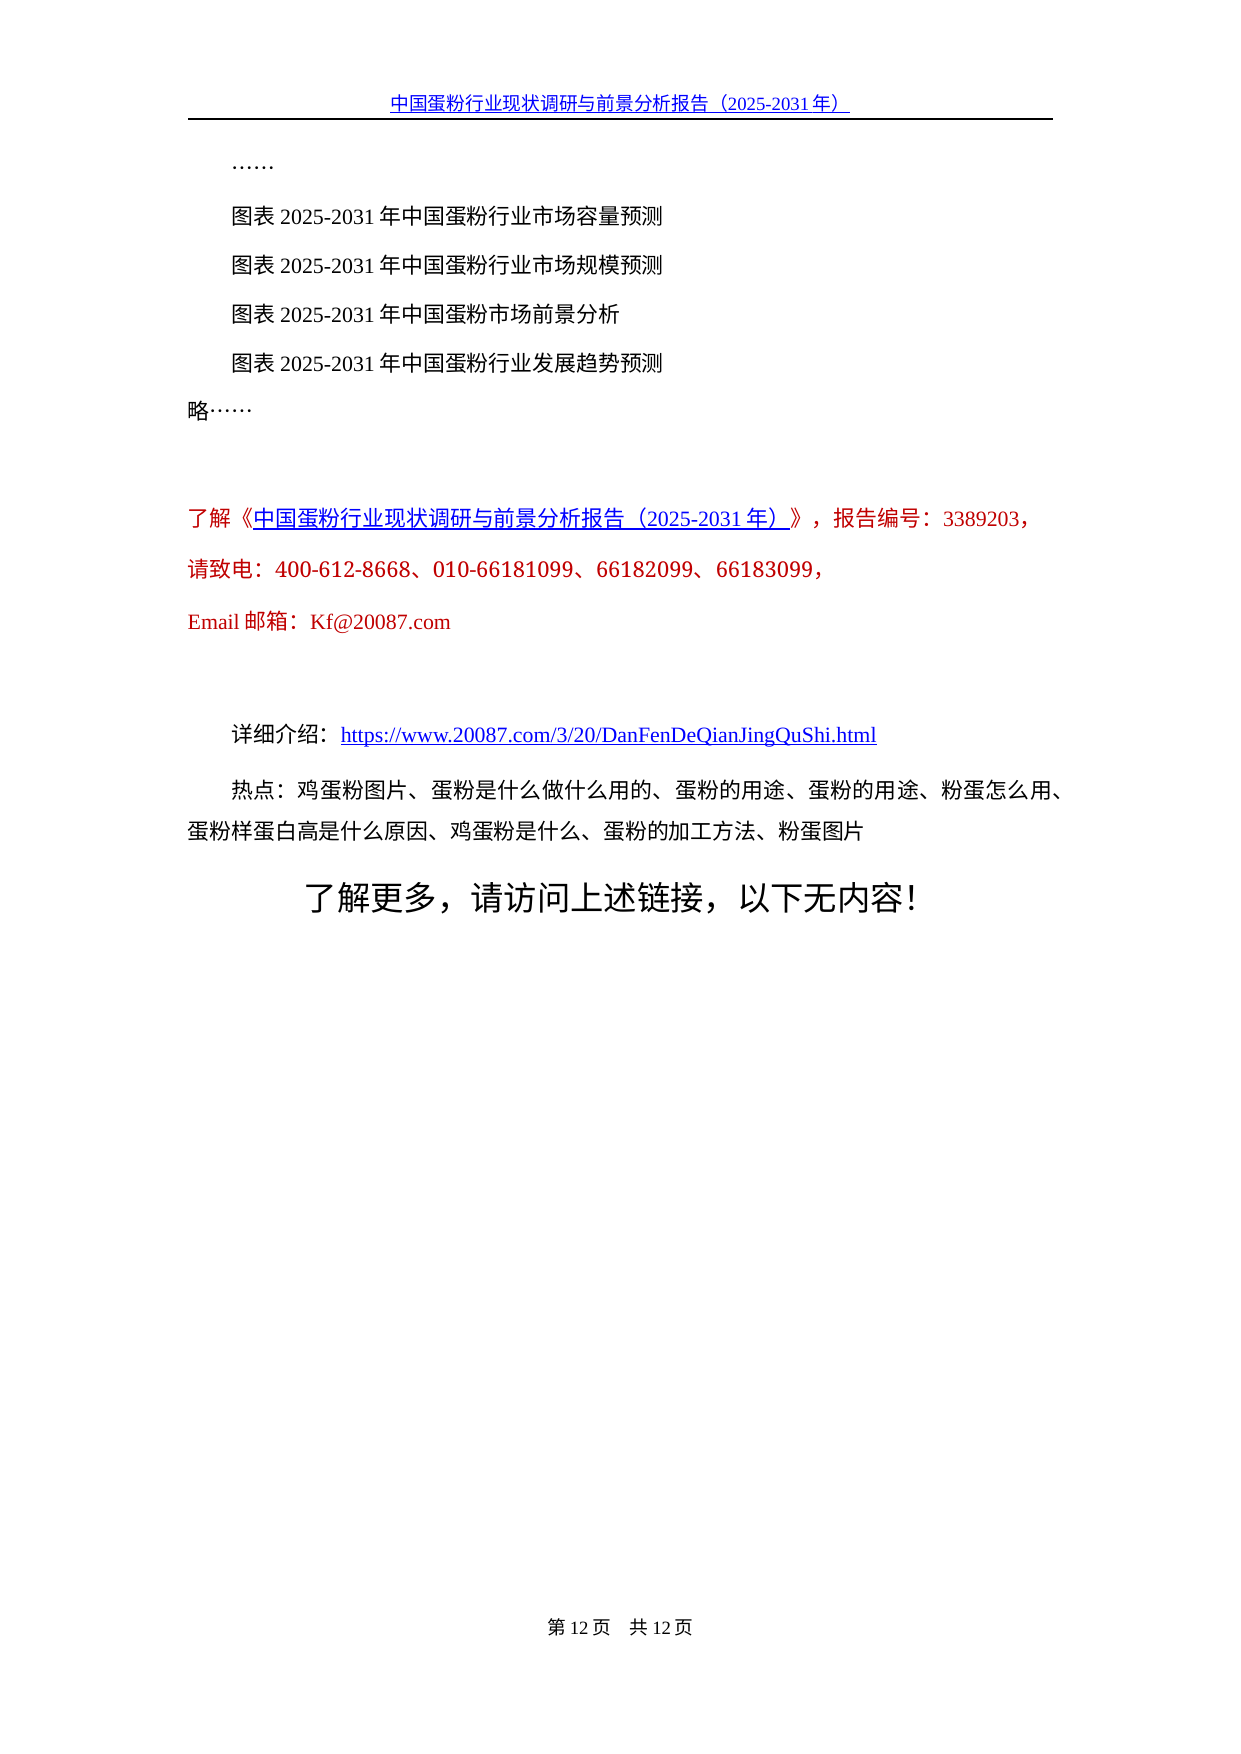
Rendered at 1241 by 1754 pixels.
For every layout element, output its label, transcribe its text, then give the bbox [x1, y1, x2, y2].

title 了解更多，请访问上述链接，以下无内容！ [187, 864, 1053, 929]
text 了解《中国蛋粉行业现状调研与前景分析报告（2025-2031年）》，报告编号：3389203， [187, 500, 1053, 533]
text 详细介绍：https://www.20087.com/3/20/DanFenDeQianJingQuShi.html [187, 716, 1053, 749]
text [187, 150, 1053, 426]
text 请致电：400-612-8668、010-66181099、66182099、66183099， [187, 552, 1053, 584]
text 热点：鸡蛋粉图片、蛋粉是什么做什么用的、蛋粉的用途、蛋粉的用途、粉蛋怎么用、蛋粉样蛋白高是什么原因、鸡蛋粉是什么、蛋粉的加工方法、粉蛋图片 [187, 773, 1053, 846]
text Email邮箱：Kf@20087.com [187, 603, 1053, 636]
